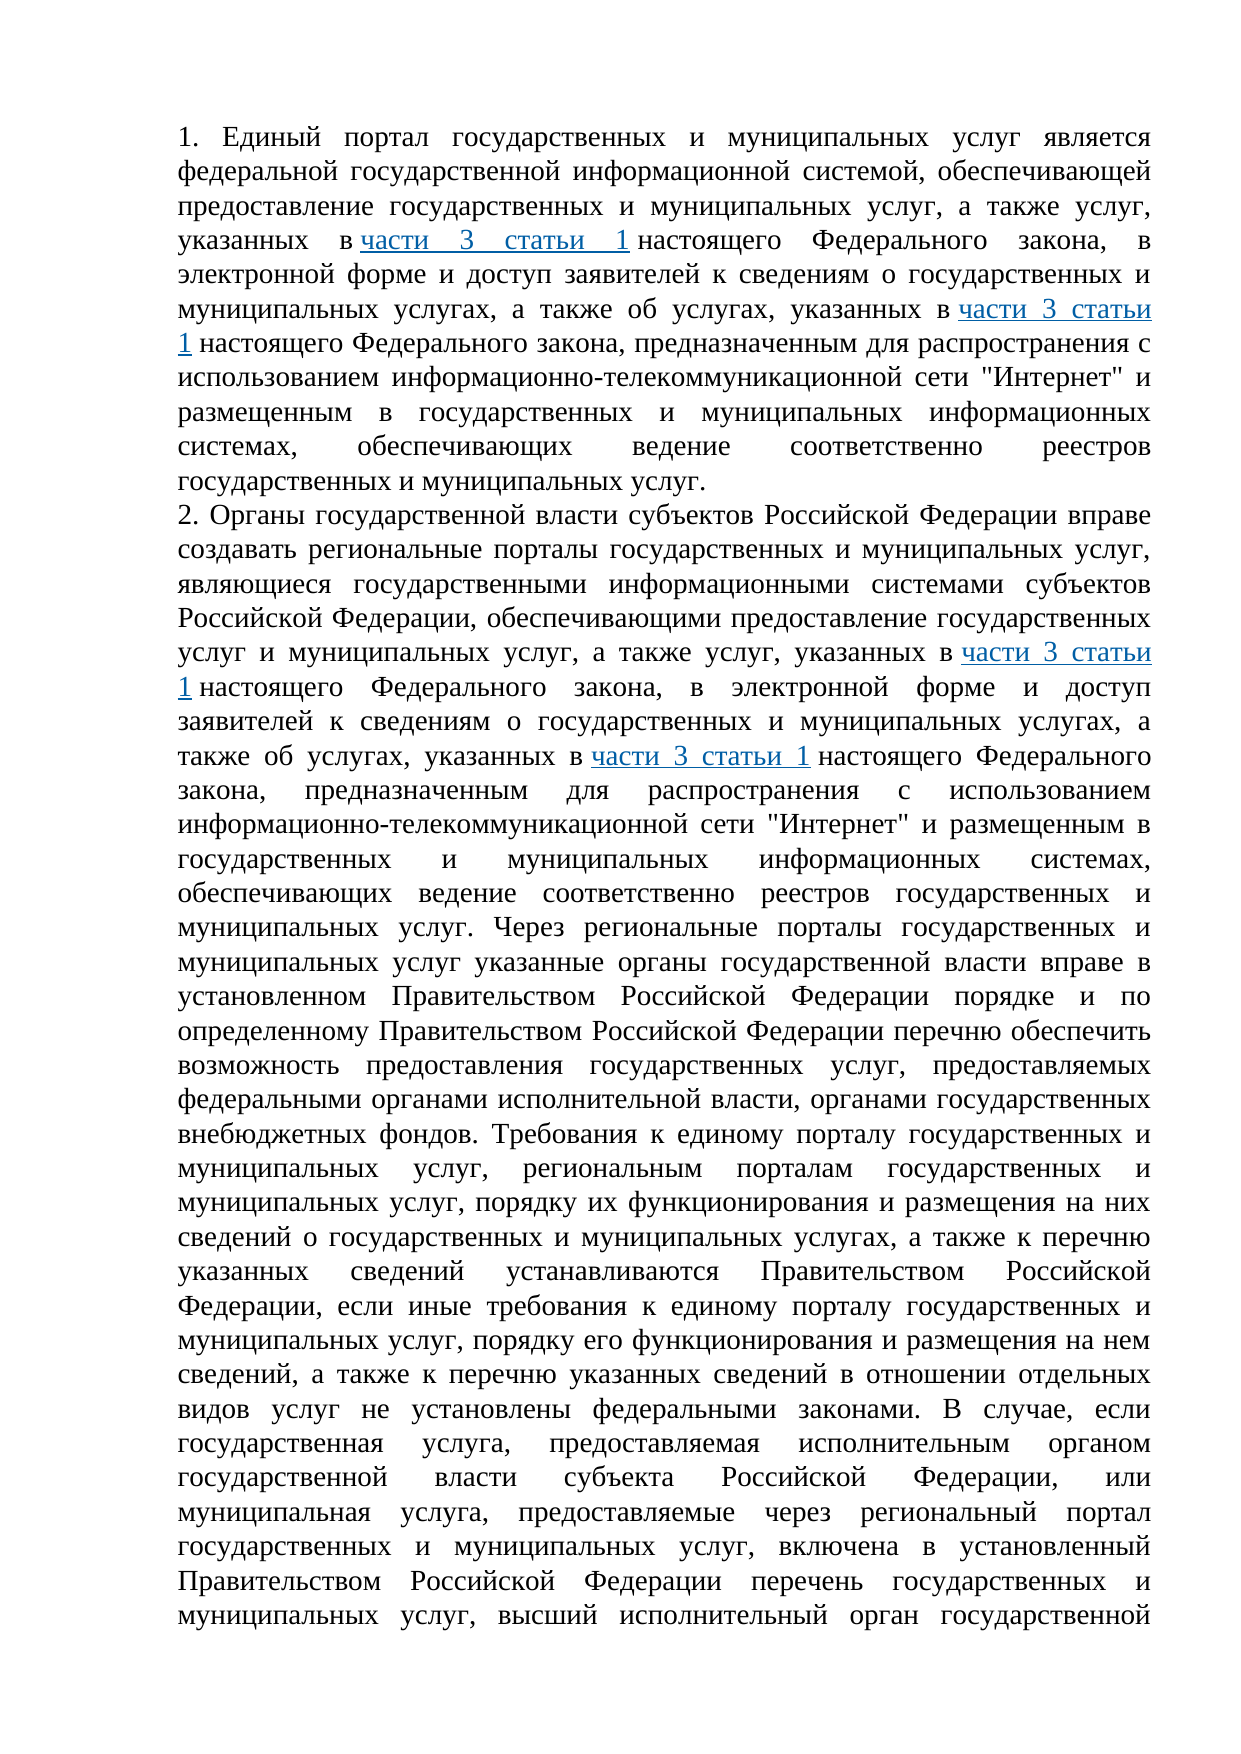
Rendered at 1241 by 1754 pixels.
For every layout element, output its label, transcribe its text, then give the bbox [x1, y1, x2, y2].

text 1. Единый портал государственных и муниципальных услуг является федеральной государственной информационной системой, обеспечивающей предоставление государственных и муниципальных услуг, а также услуг, указанных в части 3 статьи 1 настоящего Федерального закона, в электронной форме и доступ заявителей к сведениям о государственных и муниципальных услугах, а также об услугах, указанных в части 3 статьи 1 настоящего Федерального закона, предназначенным для распространения с использованием информационно-телекоммуникационной сети "Интернет" и размещенным в государственных и муниципальных информационных системах, обеспечивающих ведение соответственно реестров государственных и муниципальных услуг. [177, 118, 1152, 496]
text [177, 496, 1152, 1631]
